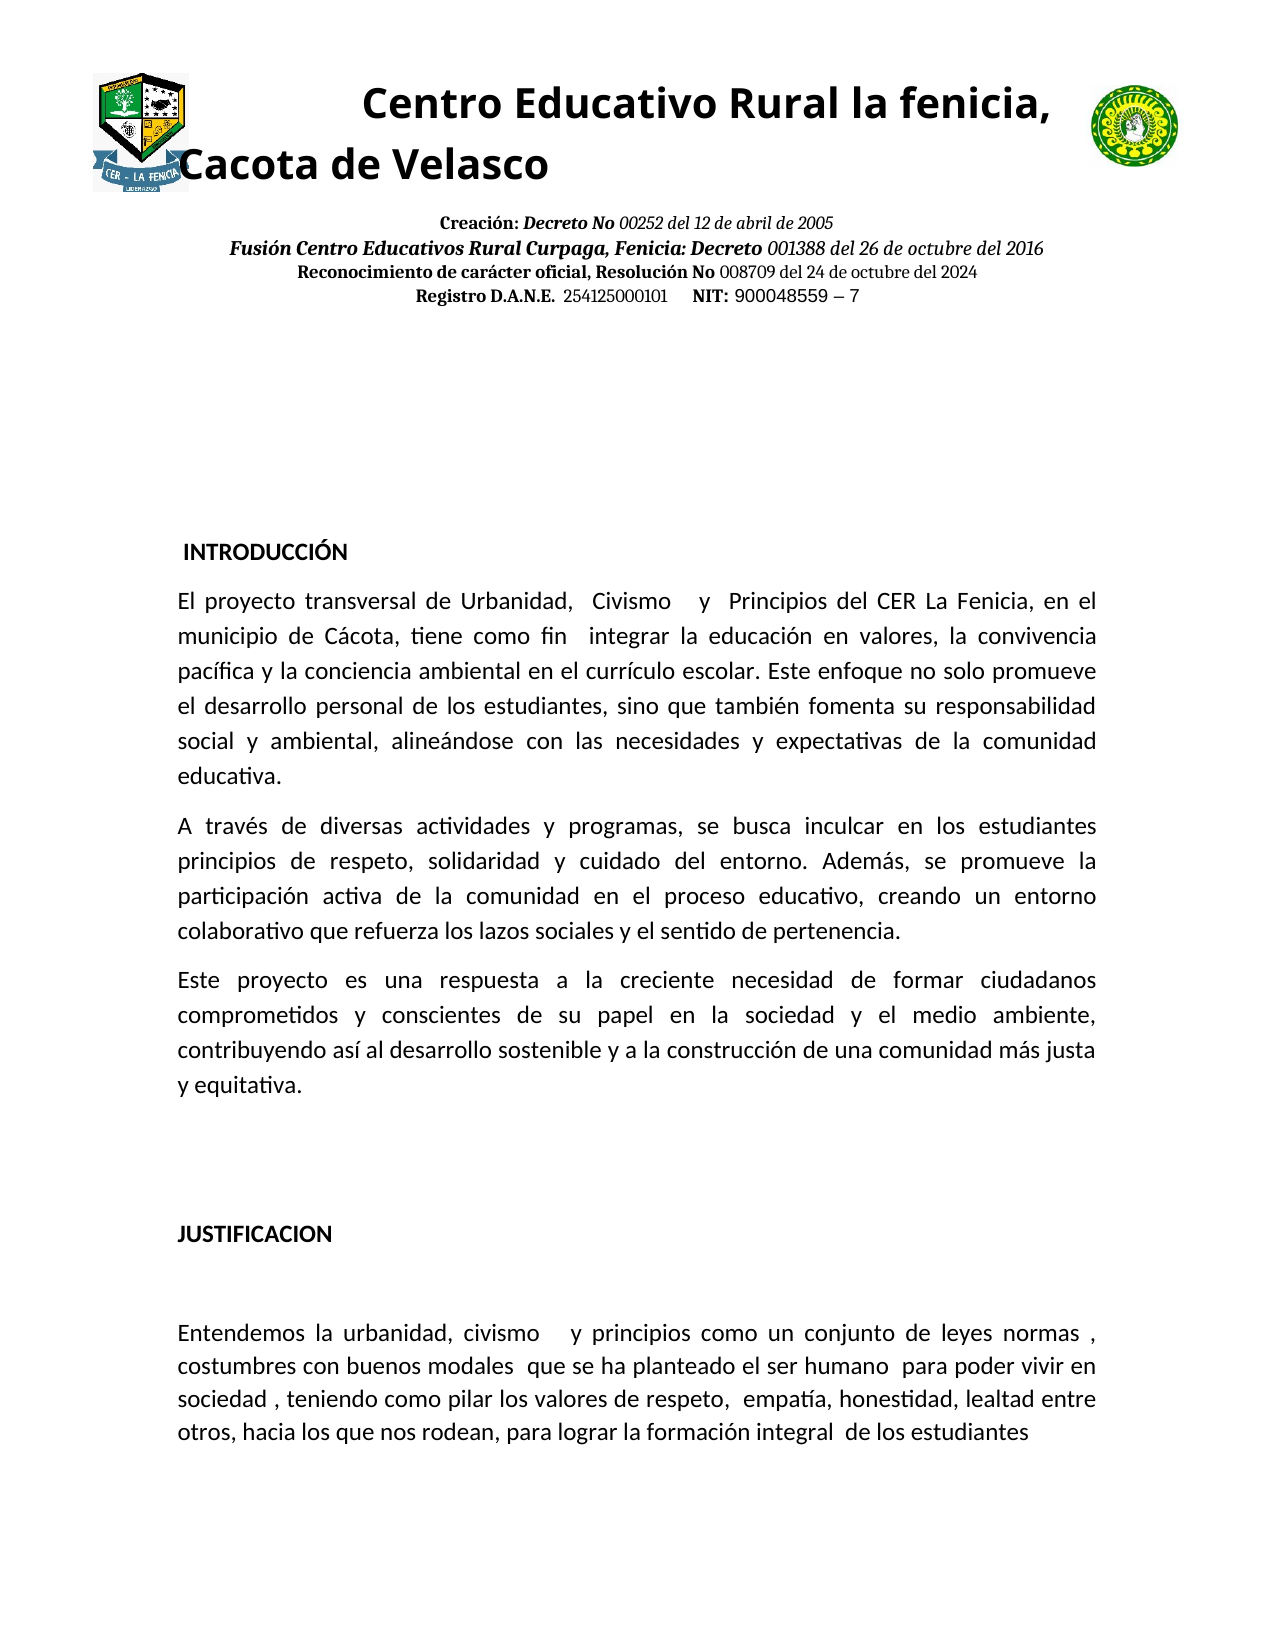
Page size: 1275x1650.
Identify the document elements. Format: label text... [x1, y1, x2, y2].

text JUSTIFICACION [177, 1218, 1098, 1249]
text INTRODUCCIÓN [177, 536, 1098, 566]
text A través de diversas actividades y programas, se busca inculcar en los estudiantes principios de respeto, solidaridad y cuidado del entorno. Además, se promueve la participación activa de la comunidad en el proceso educativo, creando un entorno colaborativo que refuerza los lazos sociales y el sentido de pertenencia. [177, 810, 1098, 945]
picture [1084, 85, 1185, 167]
text El proyecto transversal de Urbanidad, Civismo y Principios del CER La Fenicia, en el municipio de Cácota, tiene como fin integrar la educación en valores, la convivencia pacífica y la conciencia ambiental en el currículo escolar. Este enfoque no solo promueve el desarrollo personal de los estudiantes, sino que también fomenta su responsabilidad social y ambiental, alineándose con las necesidades y expectativas de la comunidad educativa. [177, 585, 1098, 791]
text Entendemos la urbanidad, civismo y principios como un conjunto de leyes normas , costumbres con buenos modales que se ha planteado el ser humano para poder vivir en sociedad , teniendo como pilar los valores de respeto, empatía, honestidad, lealtad entre otros, hacia los que nos rodean, para lograr la formación integral de los estudiantes [177, 1317, 1098, 1447]
text Este proyecto es una respuesta a la creciente necesidad de formar ciudadanos comprometidos y conscientes de su papel en la sociedad y el medio ambiente, contribuyendo así al desarrollo sostenible y a la construcción de una comunidad más justa y equitativa. [177, 964, 1098, 1100]
picture [92, 73, 189, 192]
